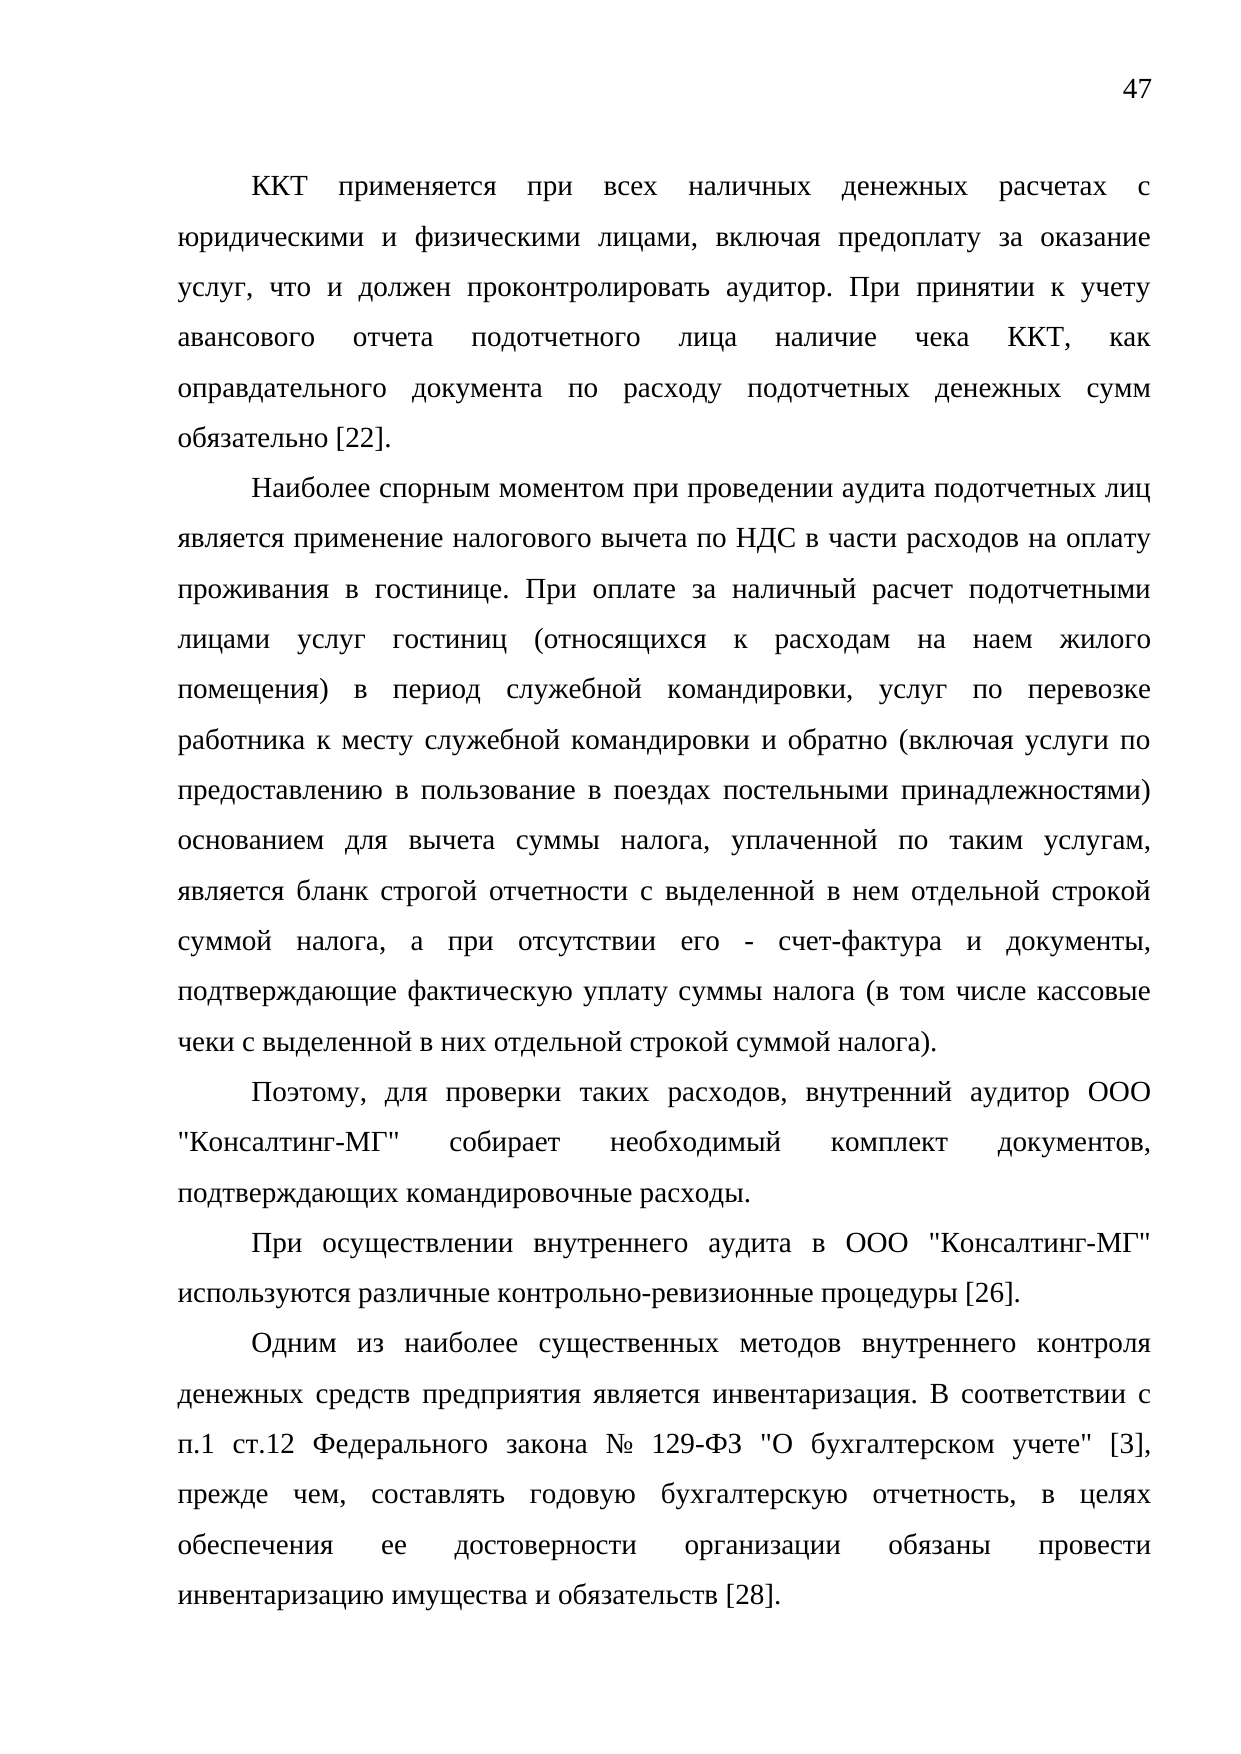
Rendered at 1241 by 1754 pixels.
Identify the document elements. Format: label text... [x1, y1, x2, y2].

text Одним из наиболее существенных методов внутреннего контроля денежных средств предприятия является инвентаризация. В соответствии с п.1 ст.12 Федерального закона № 129-ФЗ "О бухгалтерском учете" [3], прежде чем, составлять годовую бухгалтерскую отчетность, в целях обеспечения ее достоверности организации обязаны провести инвентаризацию имущества и обязательств [28]. [177, 1326, 1152, 1611]
text Поэтому, для проверки таких расходов, внутренний аудитор ООО "Консалтинг-МГ" собирает необходимый комплект документов, подтверждающих командировочные расходы. [177, 1074, 1152, 1208]
text При осуществлении внутреннего аудита в ООО "Консалтинг-МГ" используются различные контрольно-ревизионные процедуры [26]. [177, 1225, 1152, 1309]
text Наиболее спорным моментом при проведении аудита подотчетных лиц является применение налогового вычета по НДС в части расходов на оплату проживания в гостинице. При оплате за наличный расчет подотчетными лицами услуг гостиниц (относящихся к расходам на наем жилого помещения) в период служебной командировки, услуг по перевозке работника к месту служебной командировки и обратно (включая услуги по предоставлению в пользование в поездах постельными принадлежностями) основанием для вычета суммы налога, уплаченной по таким услугам, является бланк строгой отчетности с выделенной в нем отдельной строкой суммой налога, а при отсутствии его - счет-фактура и документы, подтверждающие фактическую уплату суммы налога (в том числе кассовые чеки с выделенной в них отдельной строкой суммой налога). [177, 470, 1152, 1057]
text ККТ применяется при всех наличных денежных расчетах с юридическими и физическими лицами, включая предоплату за оказание услуг, что и должен проконтролировать аудитор. При принятии к учету авансового отчета подотчетного лица наличие чека ККТ, как оправдательного документа по расходу подотчетных денежных сумм обязательно [22]. [177, 168, 1152, 453]
